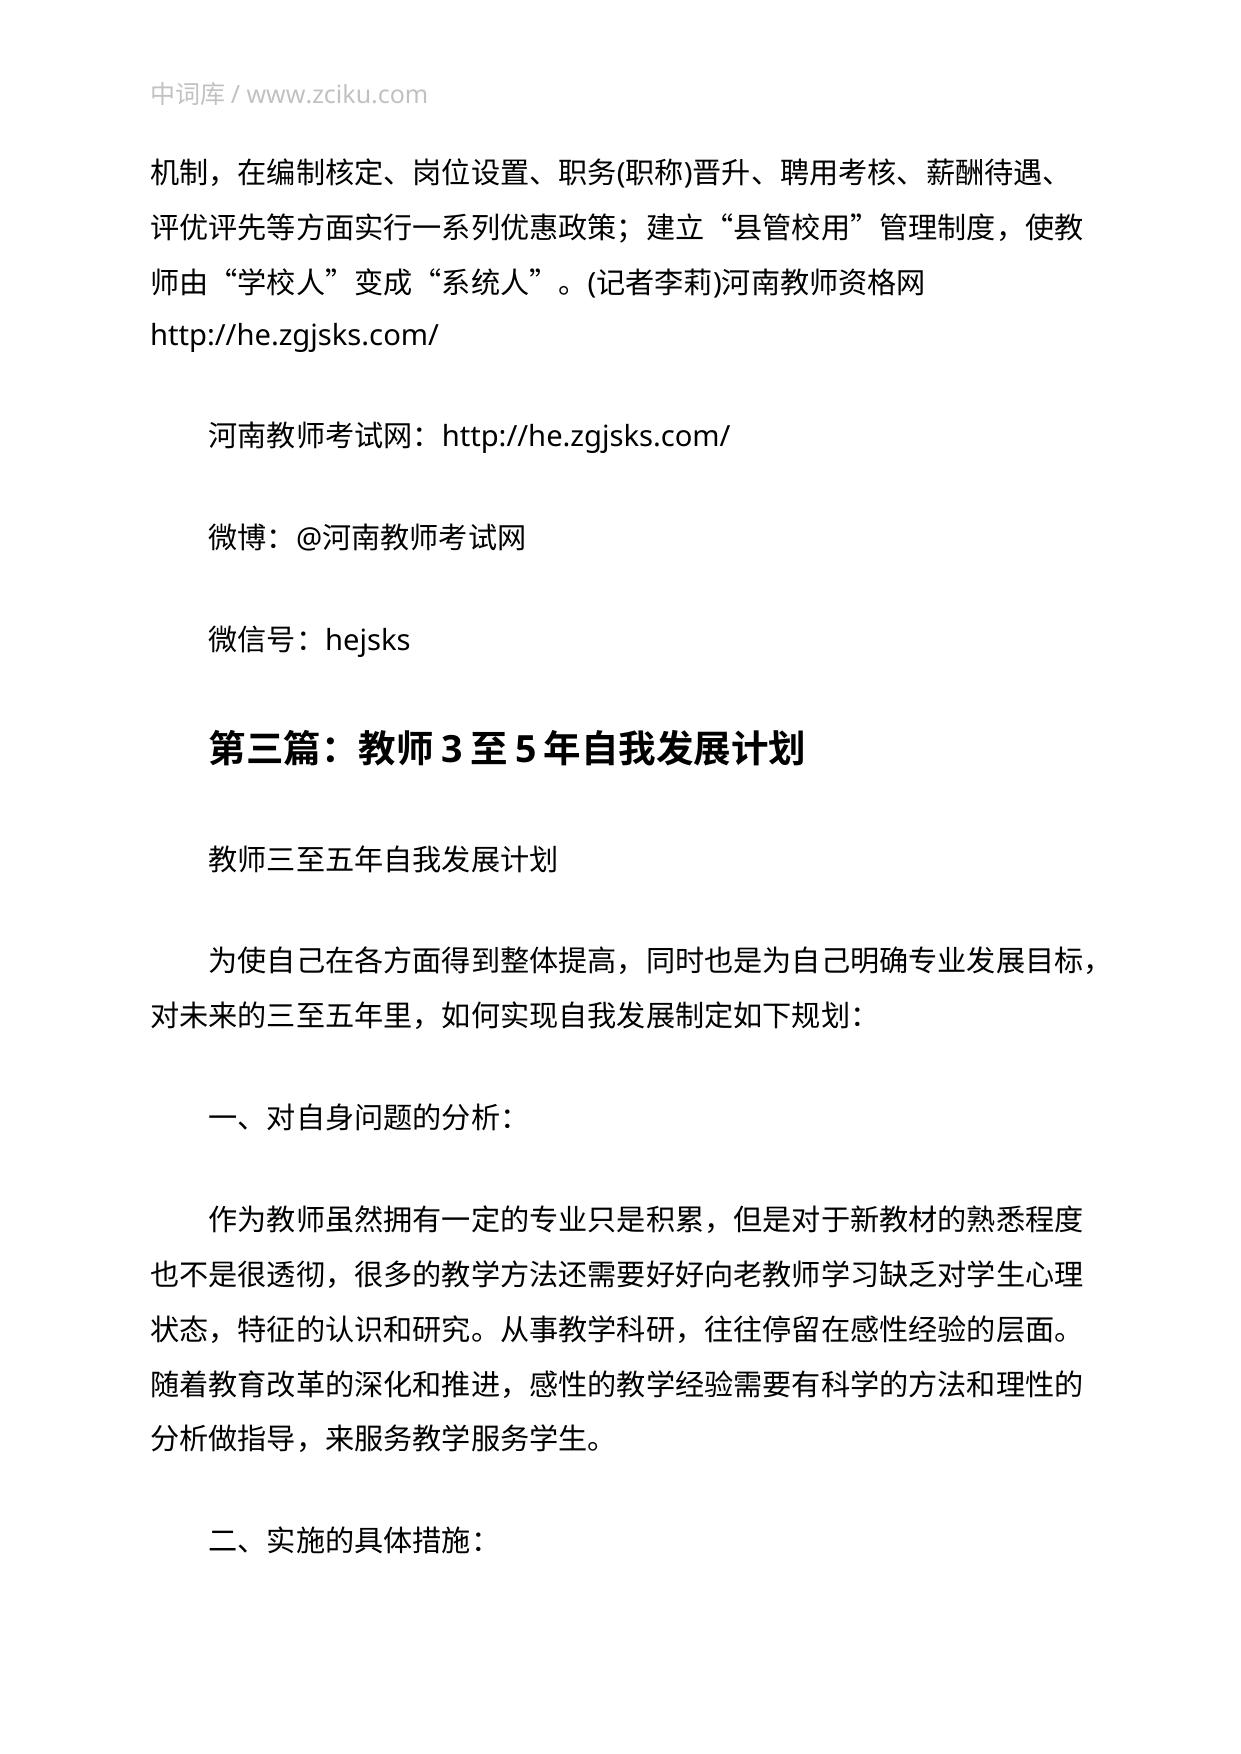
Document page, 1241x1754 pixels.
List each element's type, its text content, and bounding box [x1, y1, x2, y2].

text 一、对自身问题的分析： [150, 1094, 1090, 1137]
text 微博：@河南教师考试网 [150, 514, 1090, 557]
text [150, 150, 1090, 354]
text 教师三至五年自我发展计划 [150, 836, 1090, 878]
text 二、实施的具体措施： [150, 1518, 1090, 1560]
text 为使自己在各方面得到整体提高，同时也是为自己明确专业发展目标，对未来的三至五年里，如何实现自我发展制定如下规划： [150, 938, 1090, 1035]
text 作为教师虽然拥有一定的专业只是积累，但是对于新教材的熟悉程度也不是很透彻，很多的教学方法还需要好好向老教师学习缺乏对学生心理状态，特征的认识和研究。从事教学科研，往往停留在感性经验的层面。随着教育改革的深化和推进，感性的教学经验需要有科学的方法和理性的分析做指导，来服务教学服务学生。 [150, 1196, 1090, 1458]
text 微信号：hejsks [150, 617, 1090, 659]
text 第三篇：教师3至5年自我发展计划 [150, 718, 1090, 773]
text 河南教师考试网：http://he.zgjsks.com/ [150, 413, 1090, 455]
